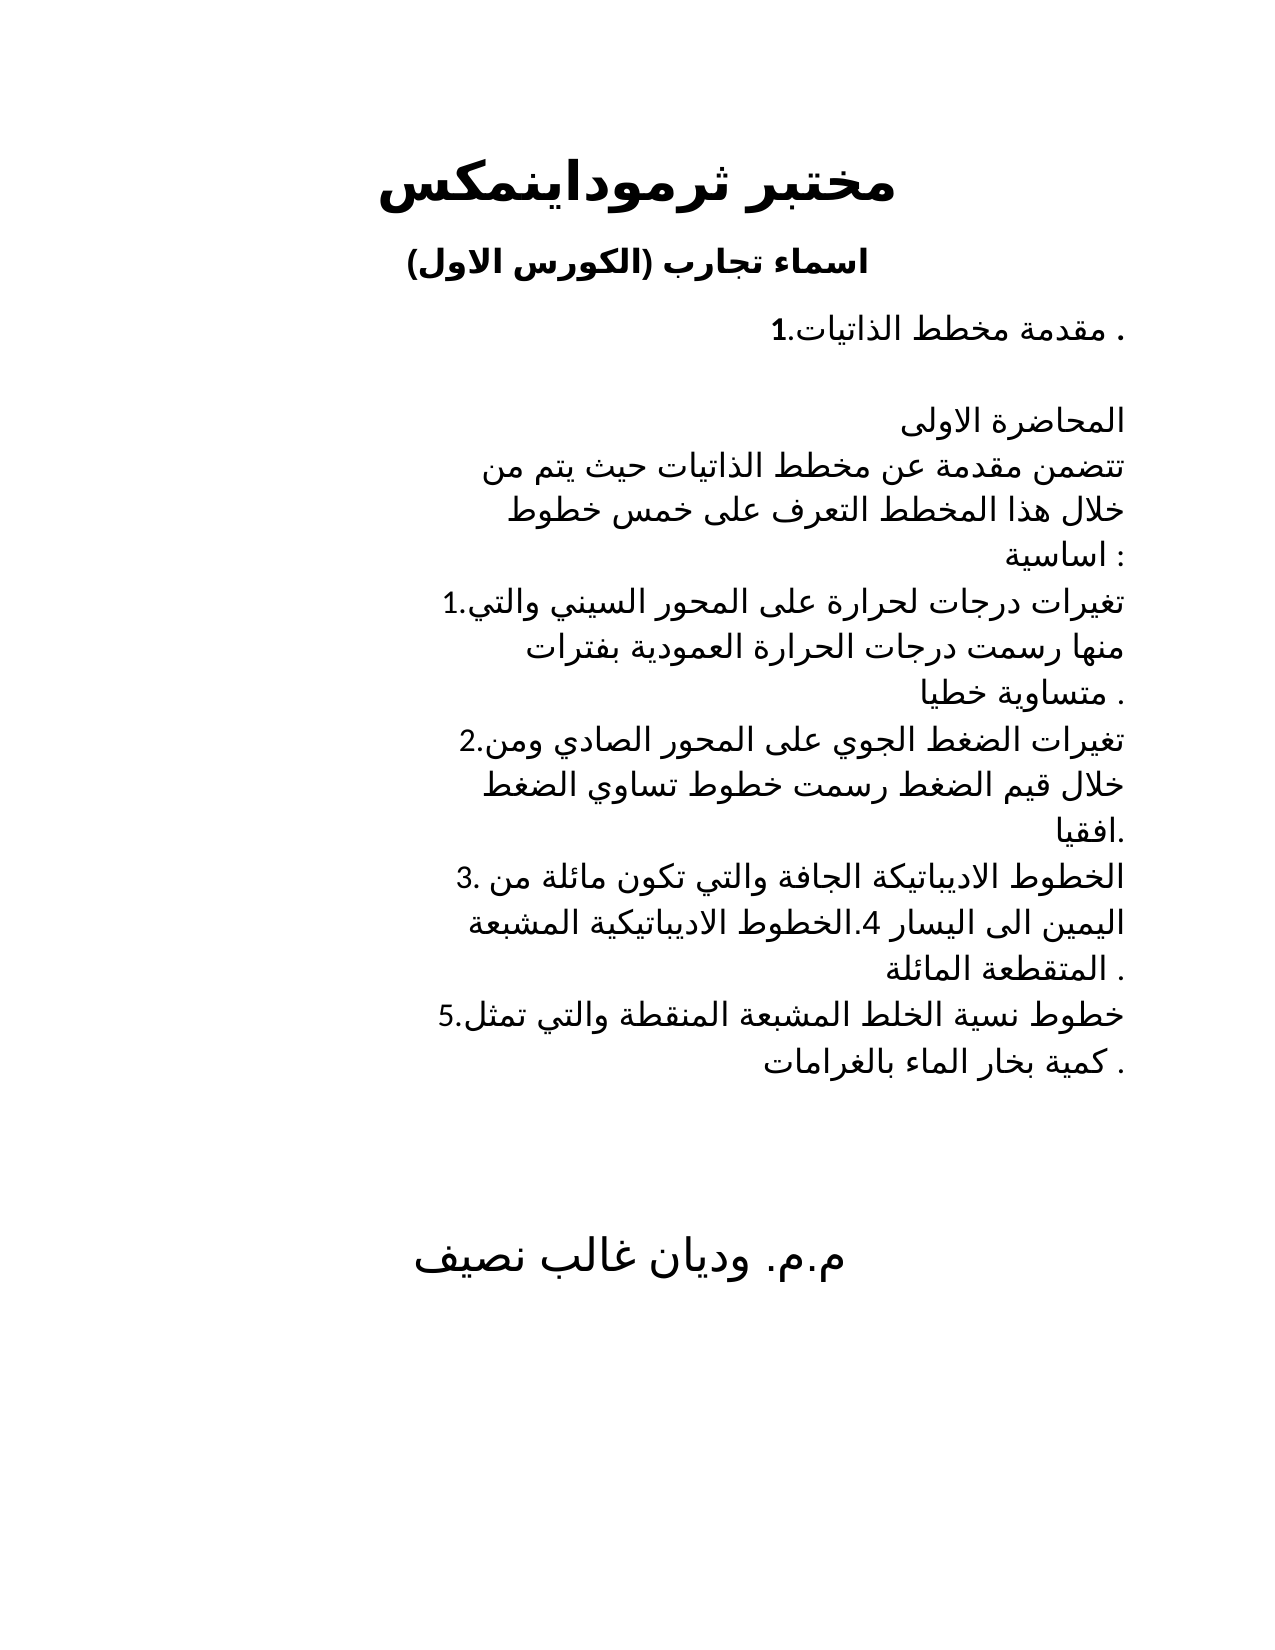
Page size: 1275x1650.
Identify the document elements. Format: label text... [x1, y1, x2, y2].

list 1.تغيرات درجات لحرارة على المحور السيني والتي منها رسمت درجات الحرارة العمودية بفترات متساوية خطيا . [412, 581, 1125, 713]
list 1.مقدمة مخطط الذاتيات . [412, 308, 1125, 348]
list م.م. وديان غالب نصيف [412, 1228, 1125, 1281]
list 2.تغيرات الضغط الجوي على المحور الصادي ومن خلال قيم الضغط رسمت خطوط تساوي الضغط افقيا. [412, 719, 1125, 851]
list 3. الخطوط الاديباتيكة الجافة والتي تكون مائلة من اليمين الى اليسار 4.الخطوط الاديباتيكية المشبعة المتقطعة المائلة . [412, 857, 1125, 988]
list تتضمن مقدمة عن مخطط الذاتيات حيث يتم من خلال هذا المخطط التعرف على خمس خطوط اساسية : [412, 446, 1125, 575]
text اسماء تجارب (الكورس الاول) [150, 242, 1125, 281]
list المحاضرة الاولى [412, 401, 1125, 440]
text مختبر ثرموداينمكس [150, 150, 1125, 212]
list 5.خطوط نسية الخلط المشبعة المنقطة والتي تمثل كمية بخار الماء بالغرامات . [412, 994, 1125, 1082]
